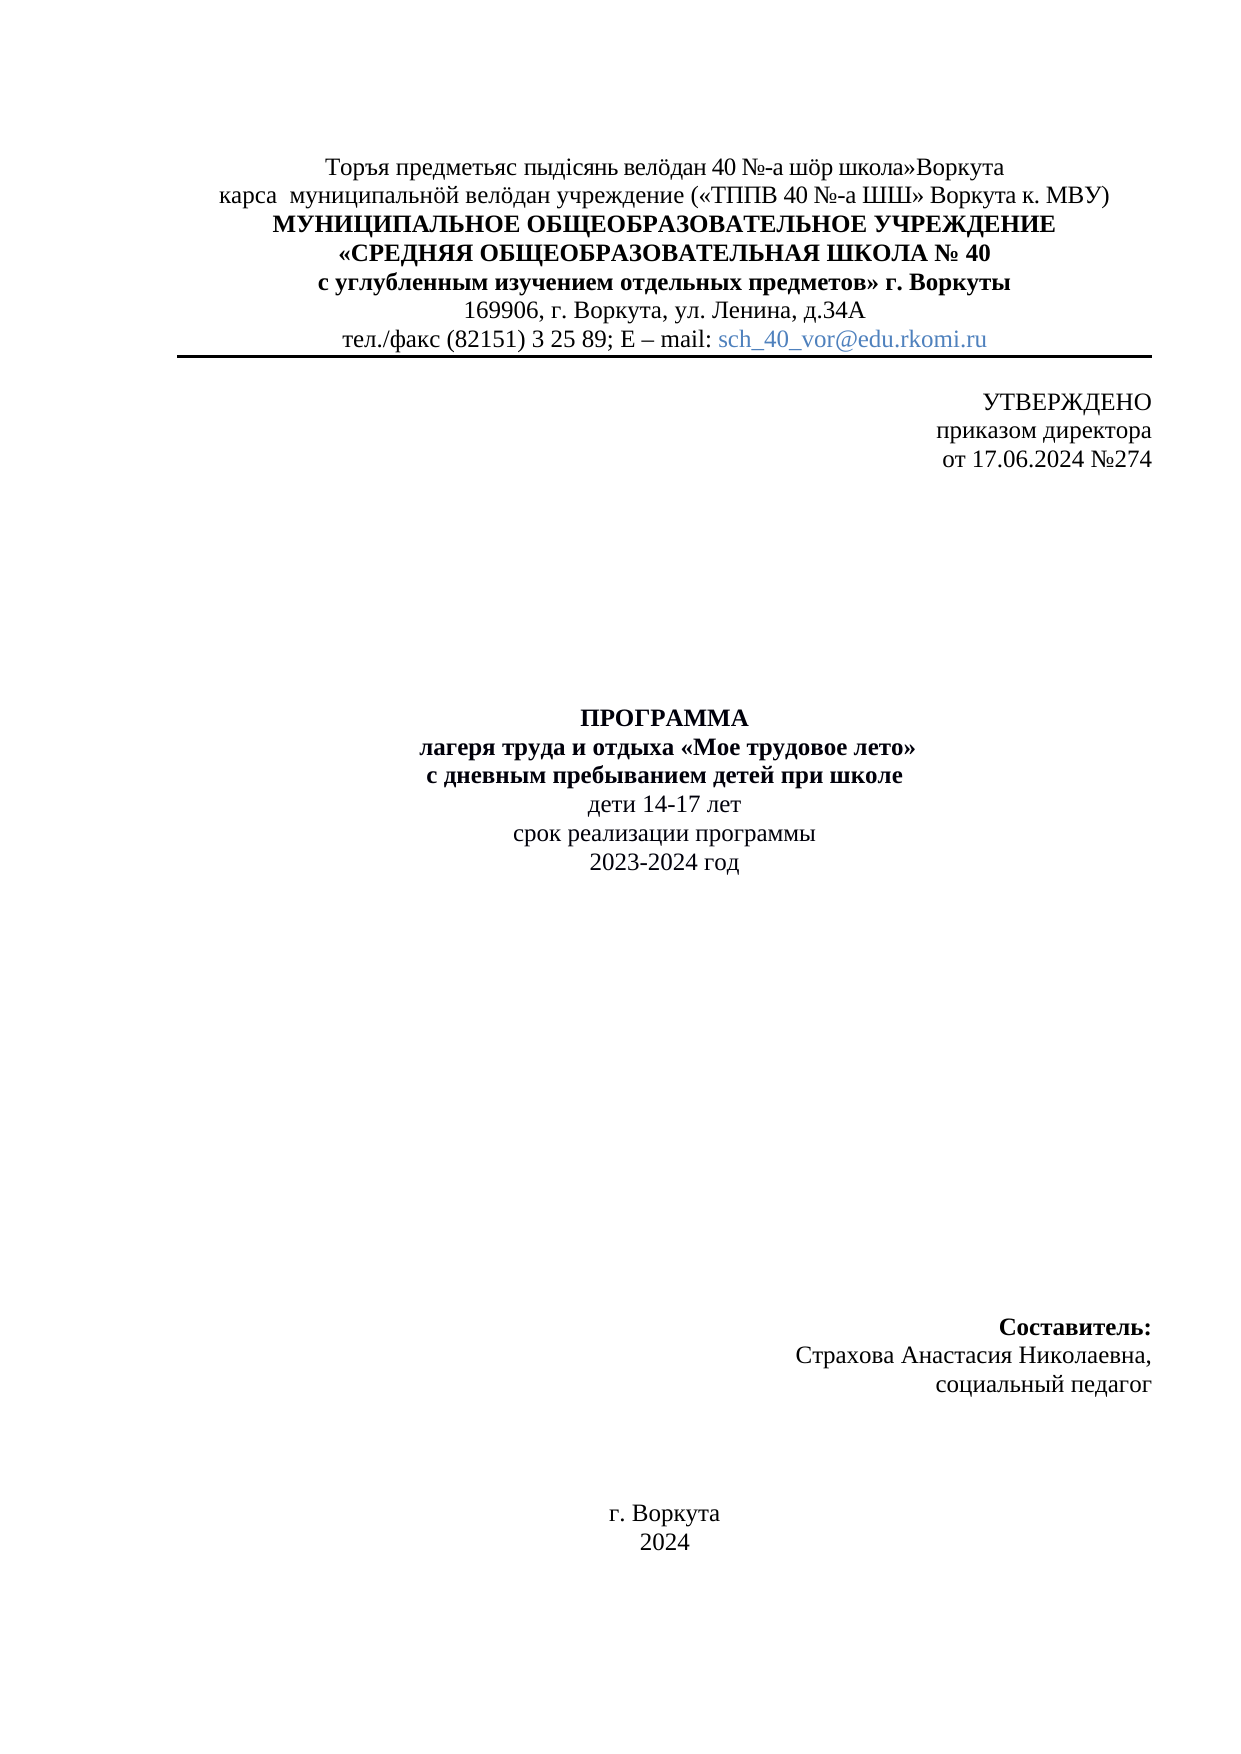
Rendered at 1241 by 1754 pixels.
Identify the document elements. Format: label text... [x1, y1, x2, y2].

text «СРЕДНЯЯ ОБЩЕОБРАЗОВАТЕЛЬНАЯ ШКОЛА № 40 [177, 238, 1152, 267]
text с углубленным изучением отдельных предметов» г. Воркуты [177, 267, 1152, 295]
text тел./факс (82151) 3 25 89; Е – mail: sch_40_vor@edu.rkomi.ru [177, 324, 1152, 355]
text приказом директора [177, 416, 1152, 444]
text г. Воркута [177, 1498, 1152, 1527]
text Страхова Анастасия Николаевна, [177, 1340, 1152, 1369]
text от 17.06.2024 №274 [177, 444, 1152, 473]
text дети 14-17 лет [177, 789, 1152, 818]
text Торъя предметьяс пыдiсянь велöдан 40 №-а шöр школа»Воркута [177, 152, 1152, 180]
text ПРОГРАММА [177, 703, 1152, 732]
text с дневным пребыванием детей при школе [177, 761, 1152, 789]
text карса муниципальнöй велöдан учреждение («ТППВ 40 №-а ШШ» Воркута к. МВУ) [177, 180, 1152, 209]
text срок реализации программы [177, 818, 1152, 847]
text 2023-2024 год [177, 847, 1152, 876]
text Составитель: [177, 1312, 1152, 1340]
text 2024 [177, 1527, 1152, 1556]
text лагеря труда и отдыха «Мое трудовое лето» [177, 732, 1152, 761]
text УТВЕРЖДЕНО [177, 387, 1152, 416]
text социальный педагог [177, 1369, 1152, 1398]
text МУНИЦИПАЛЬНОЕ ОБЩЕОБРАЗОВАТЕЛЬНОЕ УЧРЕЖДЕНИЕ [177, 209, 1152, 238]
text 169906, г. Воркута, ул. Ленина, д.34А [177, 295, 1152, 324]
